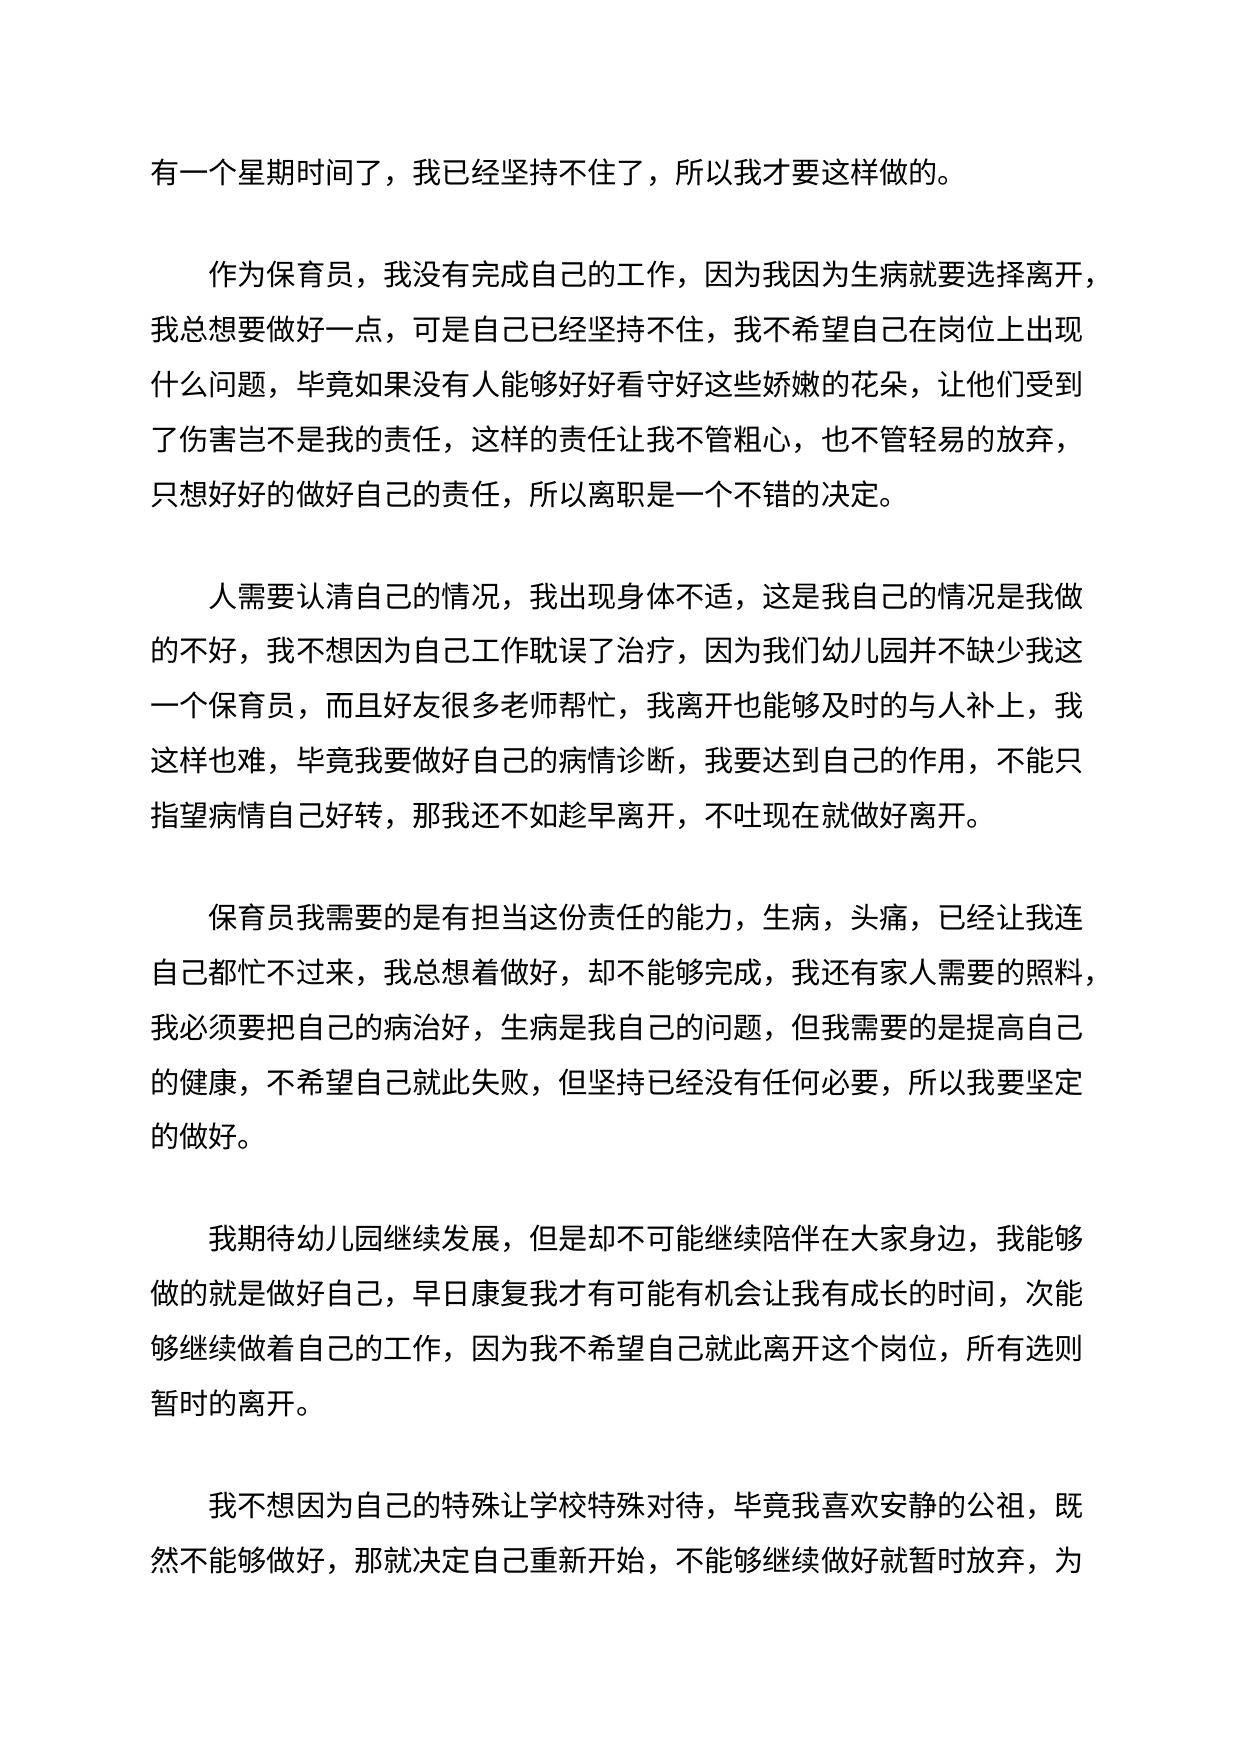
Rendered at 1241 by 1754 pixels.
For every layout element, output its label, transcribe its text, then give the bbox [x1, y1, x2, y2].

text 人需要认清自己的情况，我出现身体不适，这是我自己的情况是我做的不好，我不想因为自己工作耽误了治疗，因为我们幼儿园并不缺少我这一个保育员，而且好友很多老师帮忙，我离开也能够及时的与人补上，我这样也难，毕竟我要做好自己的病情诊断，我要达到自己的作用，不能只指望病情自己好转，那我还不如趁早离开，不吐现在就做好离开。 [150, 573, 1090, 835]
text 保育员我需要的是有担当这份责任的能力，生病，头痛，已经让我连自己都忙不过来，我总想着做好，却不能够完成，我还有家人需要的照料，我必须要把自己的病治好，生病是我自己的问题，但我需要的是提高自己的健康，不希望自己就此失败，但坚持已经没有任何必要，所以我要坚定的做好。 [150, 894, 1090, 1156]
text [150, 150, 1090, 192]
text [150, 1482, 1090, 1579]
text 我期待幼儿园继续发展，但是却不可能继续陪伴在大家身边，我能够做的就是做好自己，早日康复我才有可能有机会让我有成长的时间，次能够继续做着自己的工作，因为我不希望自己就此离开这个岗位，所有选则暂时的离开。 [150, 1216, 1090, 1423]
text 作为保育员，我没有完成自己的工作，因为我因为生病就要选择离开，我总想要做好一点，可是自己已经坚持不住，我不希望自己在岗位上出现什么问题，毕竟如果没有人能够好好看守好这些娇嫩的花朵，让他们受到了伤害岂不是我的责任，这样的责任让我不管粗心，也不管轻易的放弃，只想好好的做好自己的责任，所以离职是一个不错的决定。 [150, 252, 1090, 514]
